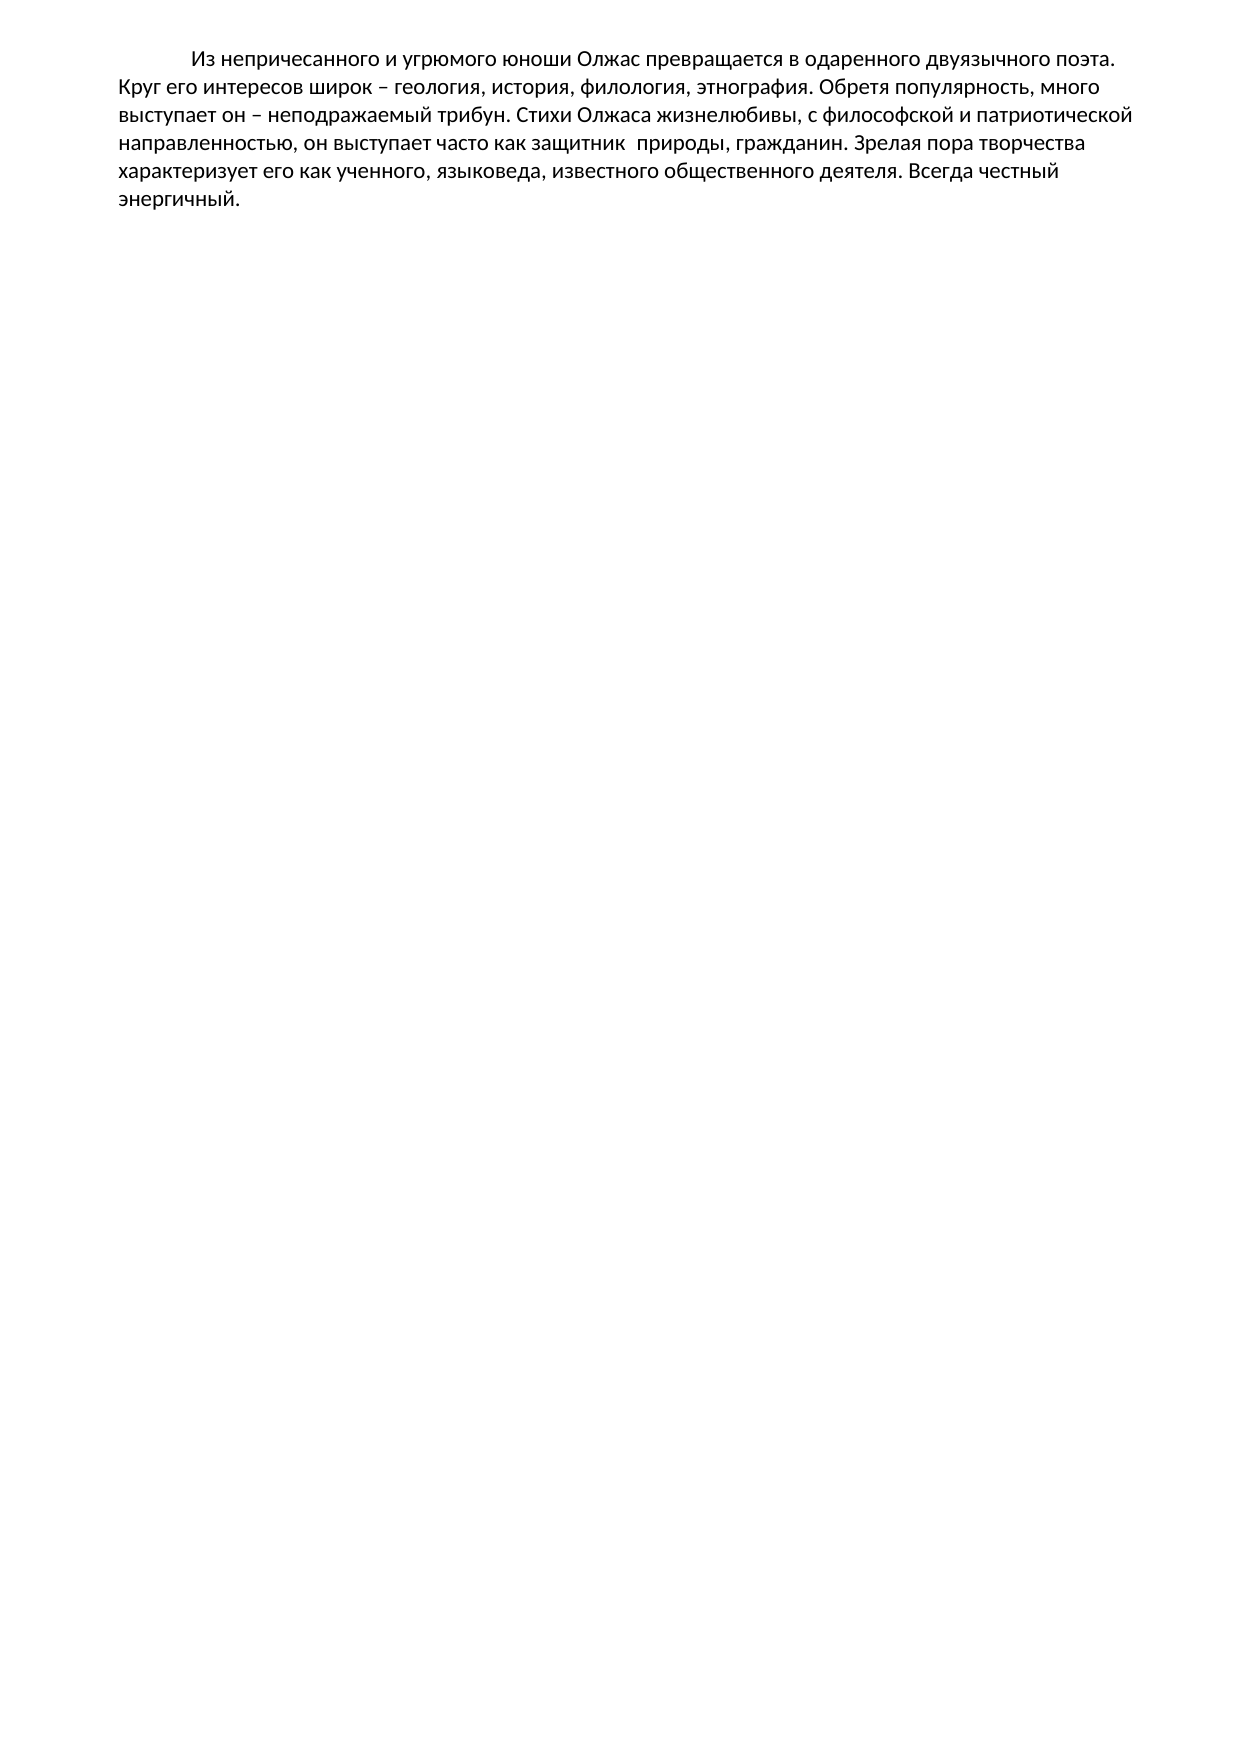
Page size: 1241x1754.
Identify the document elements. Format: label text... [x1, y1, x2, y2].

text Из непричесанного и угрюмого юноши Олжас превращается в одаренного двуязычного поэта. Круг его интересов широк – геология, история, филология, этнография. Обретя популярность, много выступает он – неподражаемый трибун. Стихи Олжаса жизнелюбивы, с философской и патриотической направленностью, он выступает часто как защитник природы, гражданин. Зрелая пора творчества характеризует его как ученного, языковеда, известного общественного деятеля. Всегда честный энергичный. [118, 44, 1152, 212]
